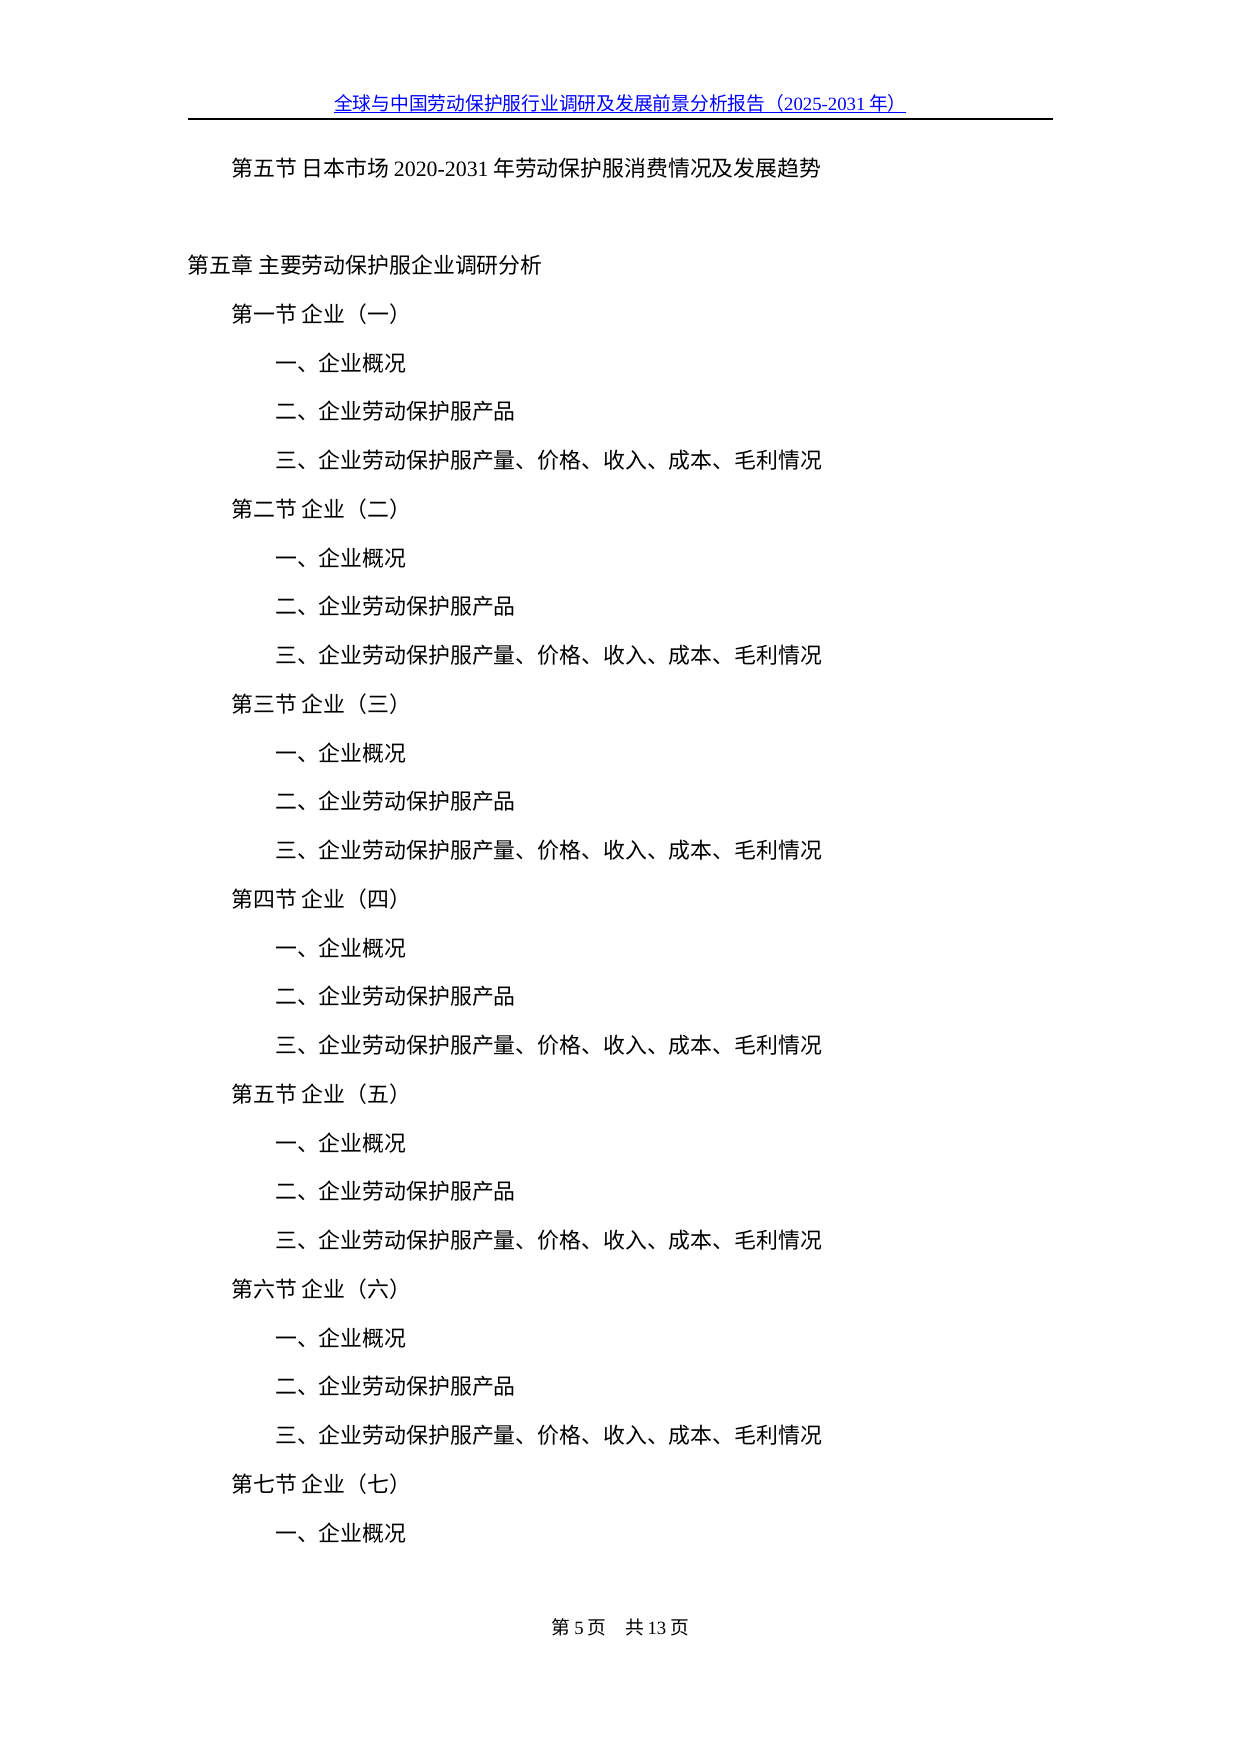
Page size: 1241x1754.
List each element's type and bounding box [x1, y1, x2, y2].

text [187, 150, 1053, 1548]
